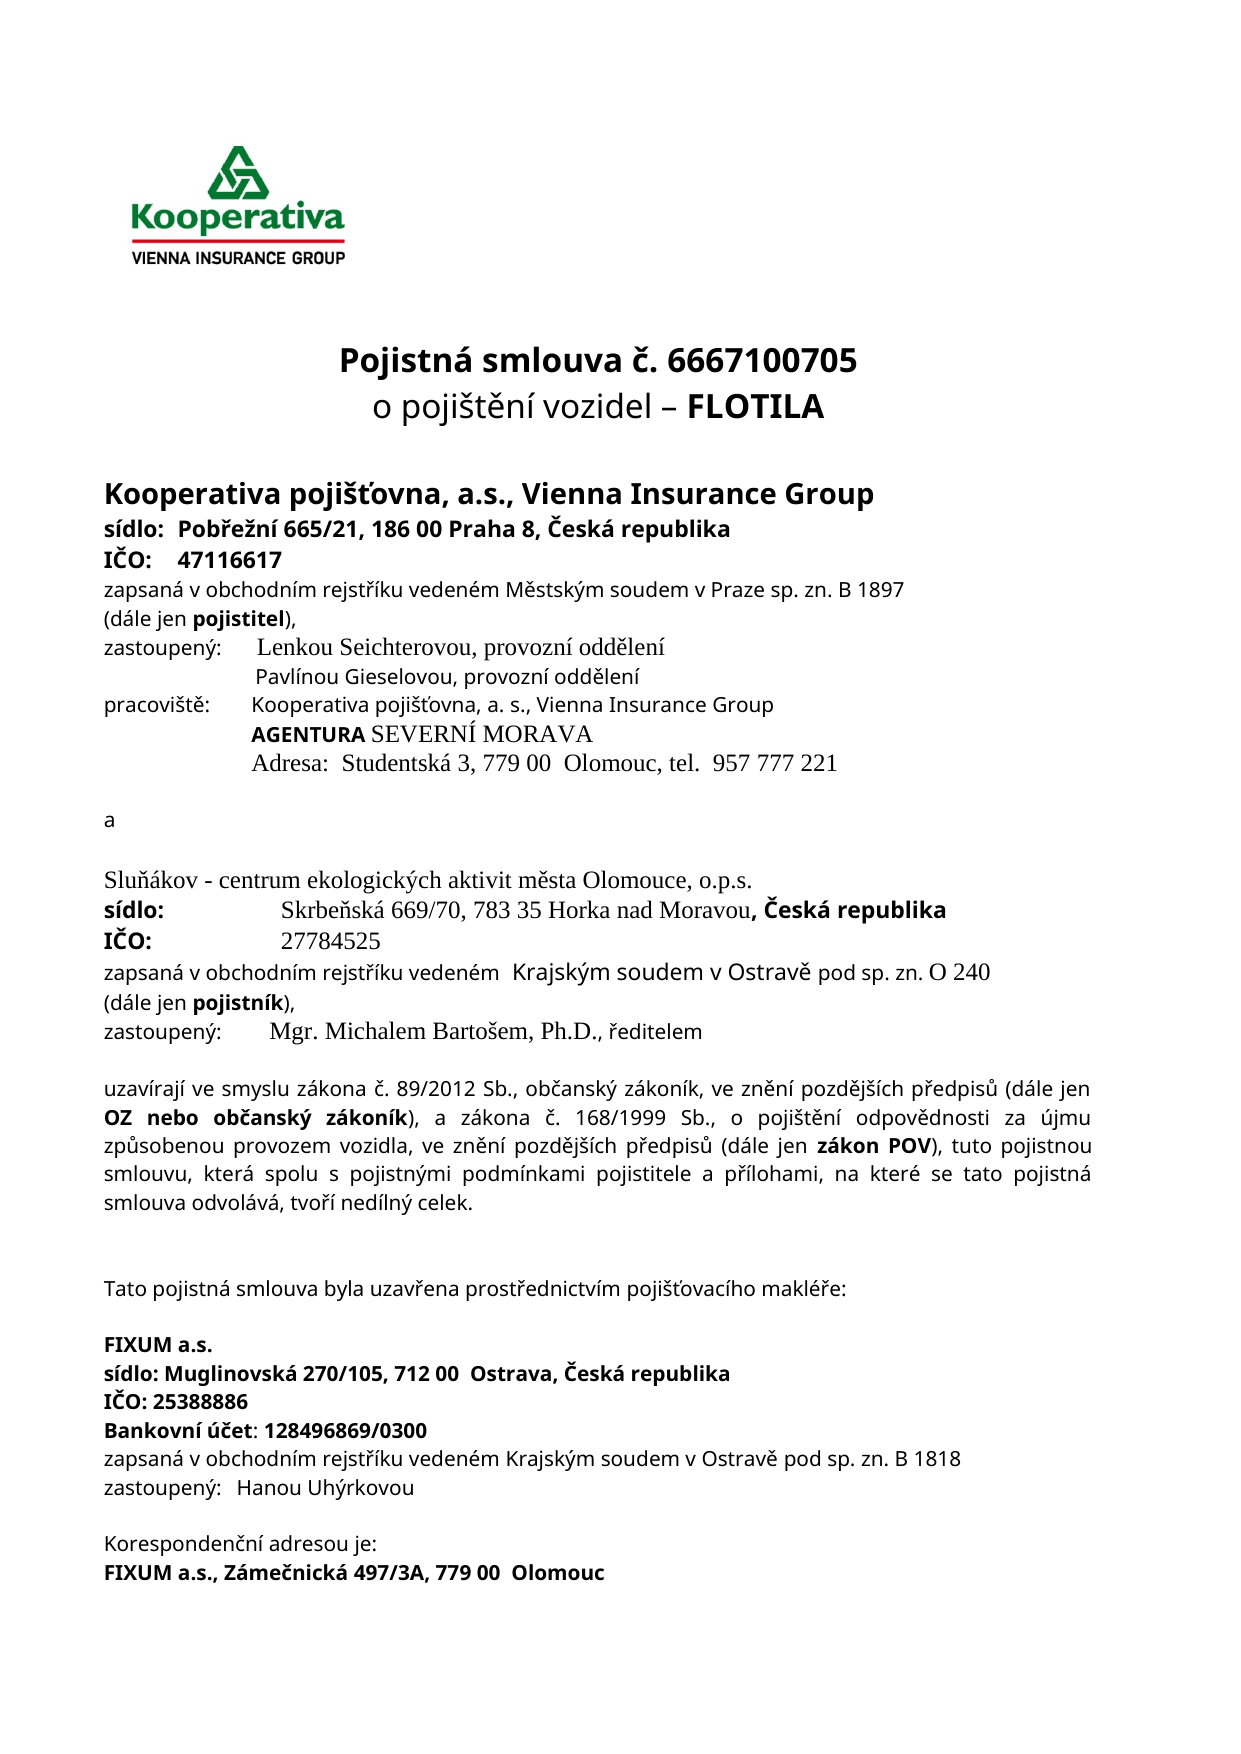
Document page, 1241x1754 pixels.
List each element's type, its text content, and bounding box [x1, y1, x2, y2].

text Pojistná smlouva č. [103, 337, 1093, 382]
text AGENTURA [103, 719, 1093, 748]
text a [103, 805, 1093, 834]
text Kooperativa pojišťovna, a.s., Vienna Insurance Group [103, 473, 1093, 513]
text IČO: 47116617 [103, 544, 1093, 576]
text (dále jen pojistník), [103, 988, 1093, 1016]
text IČO: [103, 925, 1093, 956]
text zapsaná v obchodním rejstříku vedeném Městským soudem v Praze sp. zn. B 1897 [103, 576, 1093, 604]
text pracoviště: Kooperativa pojišťovna, a. s., Vienna Insurance Group [103, 690, 1093, 719]
text sídlo: , Česká republika [103, 894, 1093, 925]
text zastoupený: , ředitelem [103, 1016, 1093, 1046]
text zastoupený: [103, 632, 1093, 662]
text o pojištění vozidel – FLOTILA [103, 382, 1093, 428]
text zapsaná v obchodním rejstříku vedeném pod sp. zn. [103, 956, 1093, 988]
text sídlo: Pobřežní 665/21, 186 00 Praha 8, Česká republika [103, 513, 1093, 544]
text uzavírají ve smyslu zákona č. 89/2012 Sb., občanský zákoník, ve znění pozdějších předpisů (dále jen OZ nebo občanský zákoník), a zákona č. 168/1999 Sb., o pojištění odpovědnosti za újmu způsobenou provozem vozidla, ve znění pozdějších předpisů (dále jen zákon POV), tuto pojistnou smlouvu, která spolu s pojistnými podmínkami pojistitele a přílohami, na které se tato pojistná smlouva odvolává, tvoří nedílný celek. [103, 1074, 1093, 1216]
picture [103, 118, 371, 292]
text (dále jen pojistitel), [103, 604, 1093, 632]
text Pavlínou Gieselovou, provozní oddělení [103, 662, 1093, 690]
